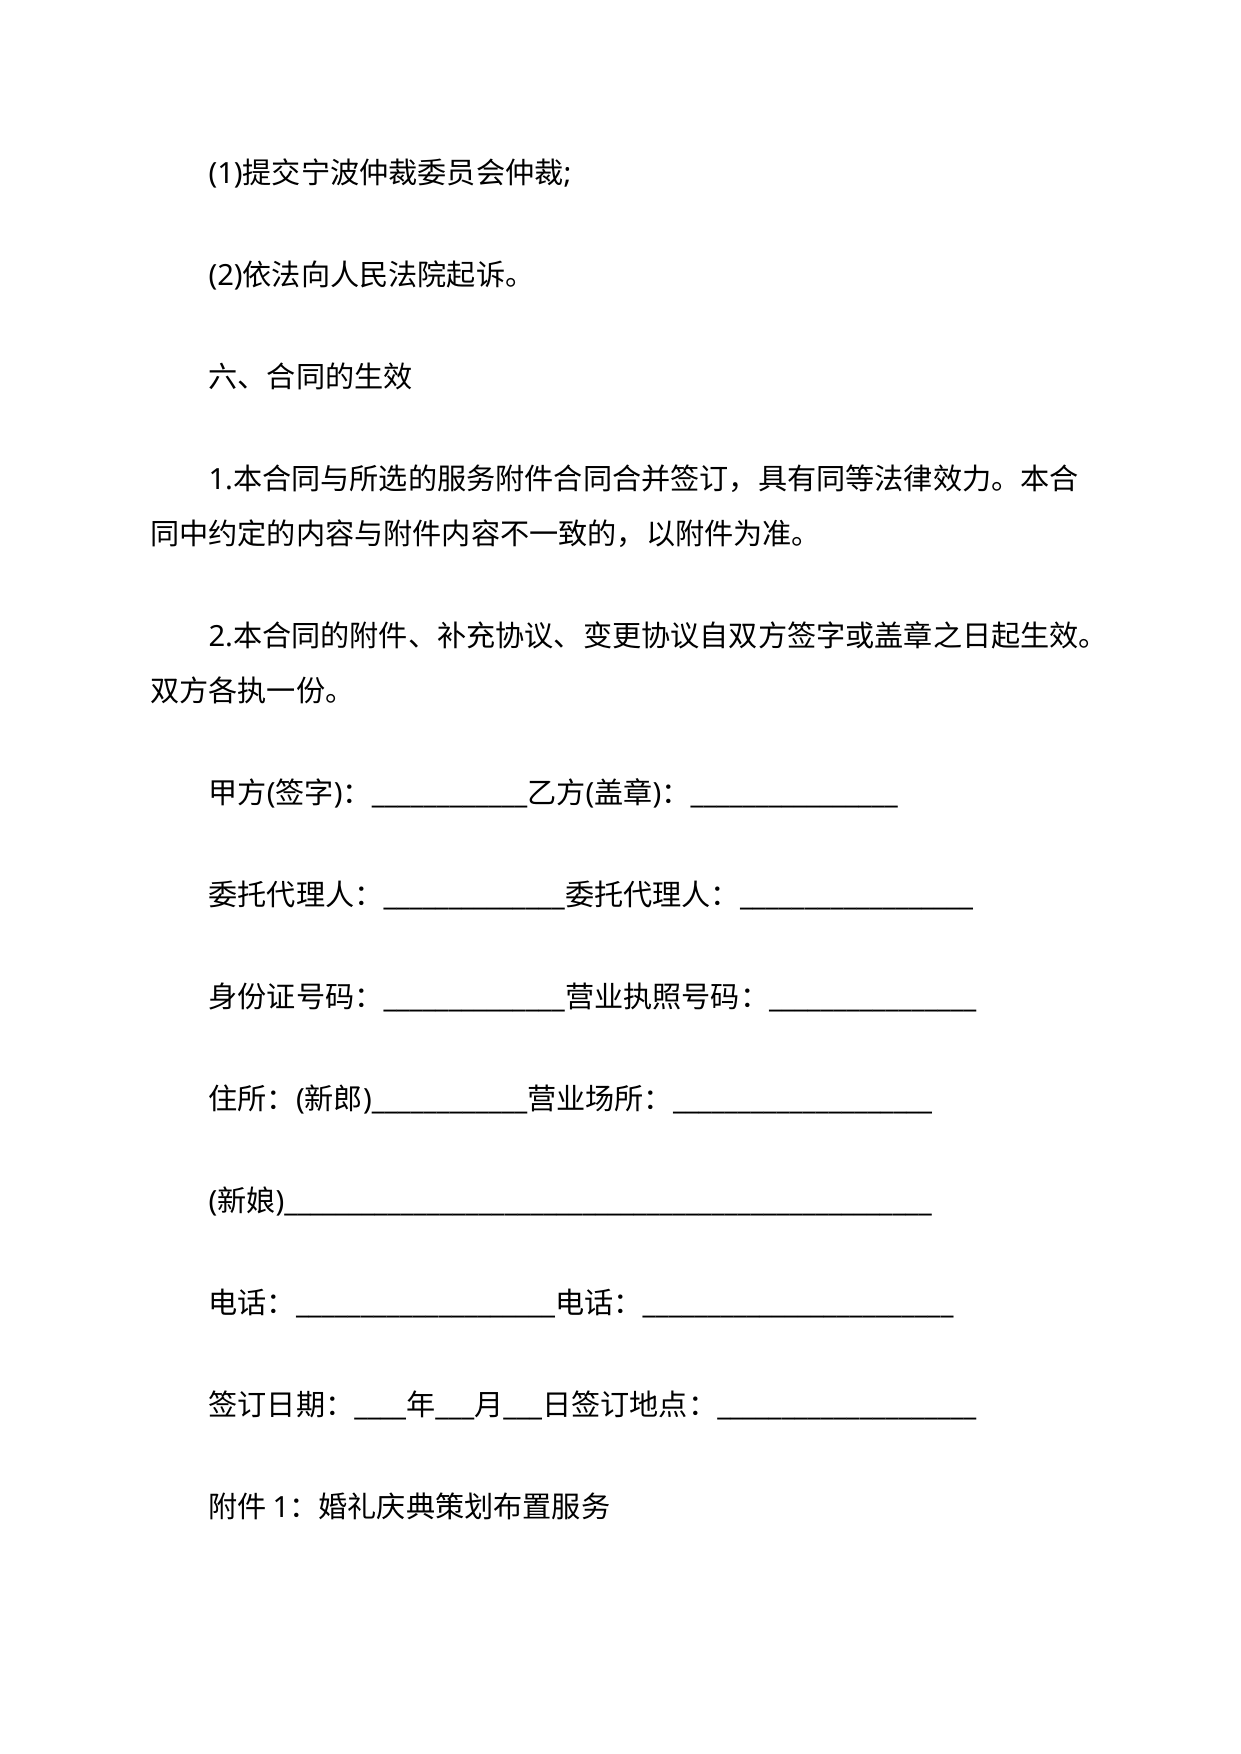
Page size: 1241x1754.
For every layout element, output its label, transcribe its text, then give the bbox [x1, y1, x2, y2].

text 签订日期：____年___月___日签订地点：____________________ [150, 1381, 1090, 1423]
text (2)依法向人民法院起诉。 [150, 252, 1090, 294]
text (1)提交宁波仲裁委员会仲裁; [150, 150, 1090, 192]
text 住所：(新郎)____________营业场所：____________________ [150, 1075, 1090, 1118]
text 2.本合同的附件、补充协议、变更协议自双方签字或盖章之日起生效。双方各执一份。 [150, 612, 1090, 710]
text 甲方(签字)：____________乙方(盖章)：________________ [150, 769, 1090, 812]
text 附件1：婚礼庆典策划布置服务 [150, 1483, 1090, 1526]
text 1.本合同与所选的服务附件合同合并签订，具有同等法律效力。本合同中约定的内容与附件内容不一致的，以附件为准。 [150, 456, 1090, 553]
text 委托代理人：______________委托代理人：__________________ [150, 871, 1090, 914]
text (新娘)__________________________________________________ [150, 1177, 1090, 1219]
text 电话：____________________电话：________________________ [150, 1279, 1090, 1322]
text 身份证号码：______________营业执照号码：________________ [150, 973, 1090, 1016]
text 六、合同的生效 [150, 354, 1090, 396]
